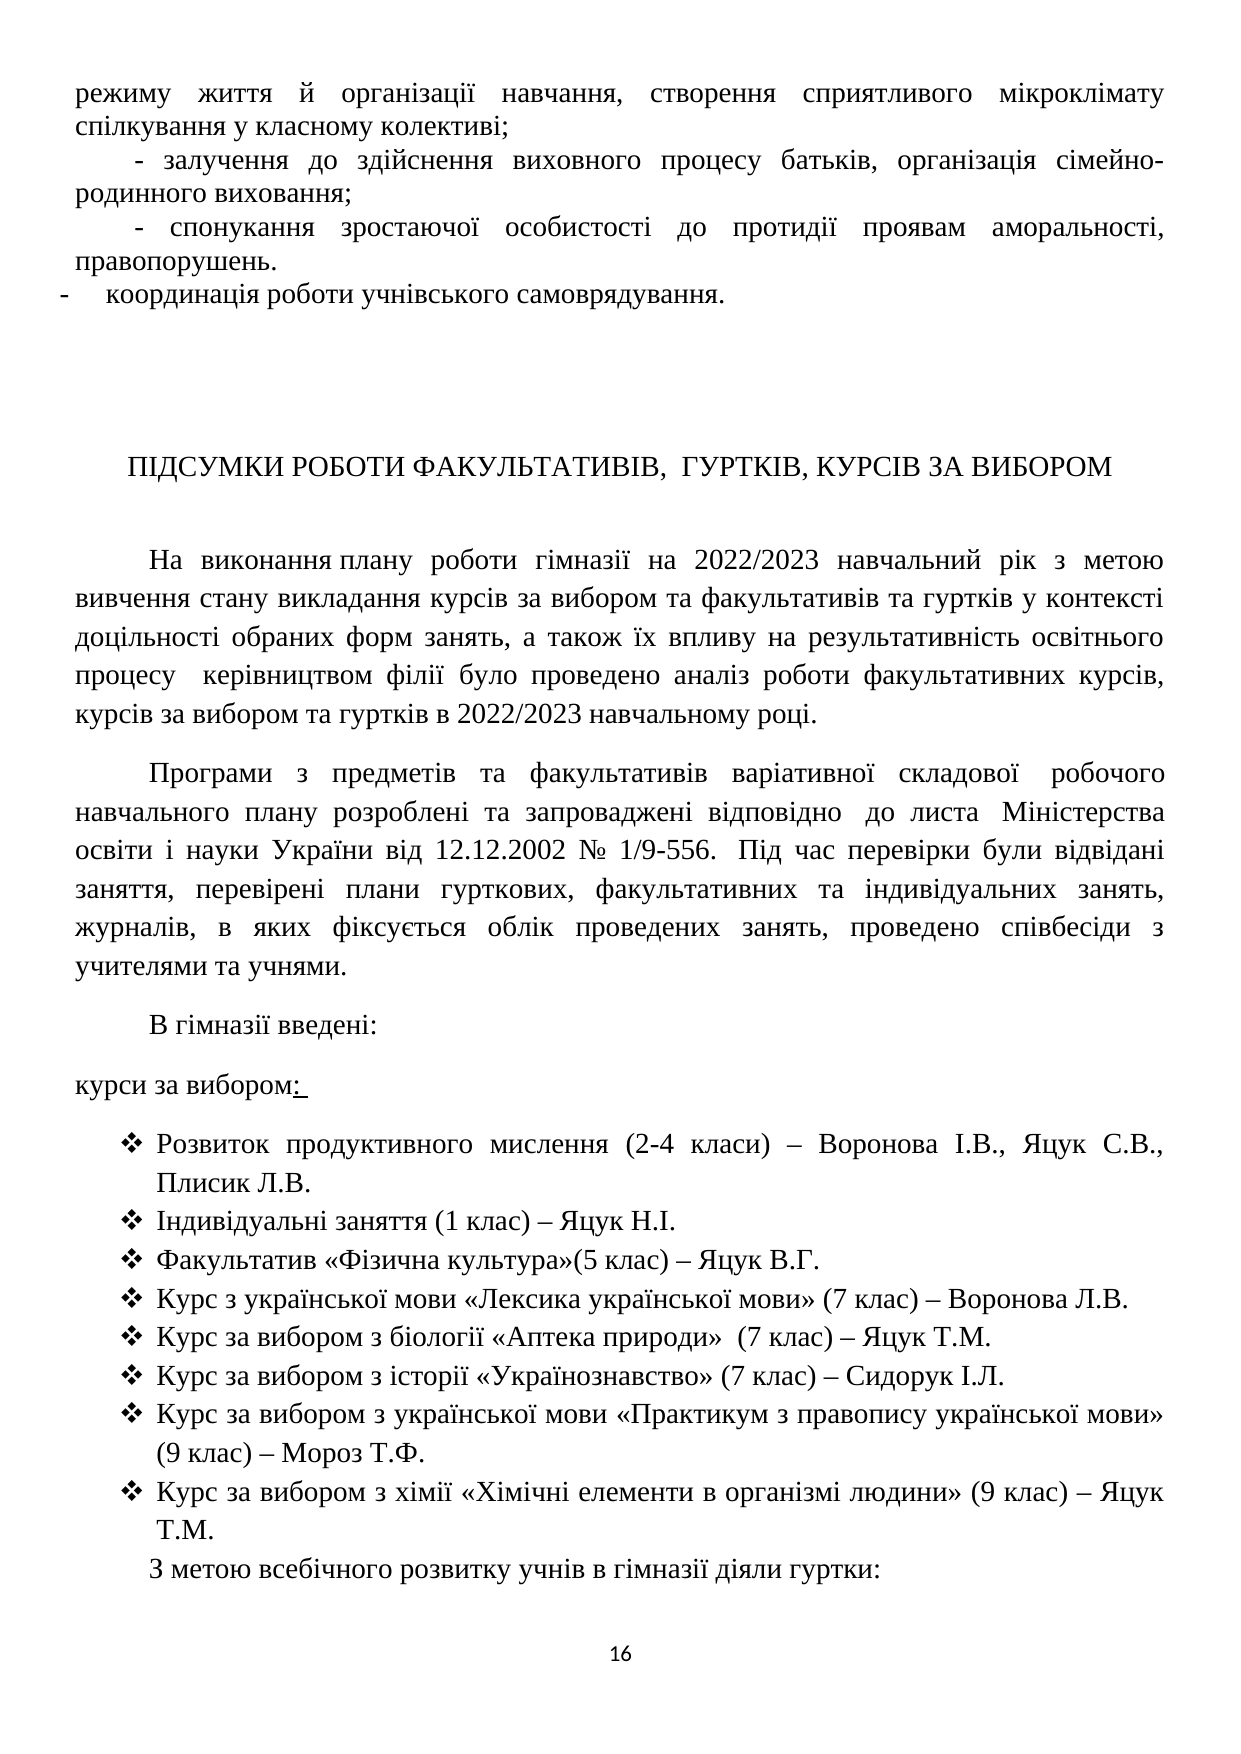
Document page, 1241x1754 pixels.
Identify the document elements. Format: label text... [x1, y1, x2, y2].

list Курс за вибором з історії «Українознавство» (7 клас) – Сидорук І.Л. [119, 1358, 1165, 1392]
list Індивідуальні заняття (1 клас) – Яцук Н.І. [119, 1203, 1165, 1237]
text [75, 75, 1165, 142]
list Курс з української мови «Лексика української мови» (7 клас) – Воронова Л.В. [119, 1281, 1165, 1314]
text - залучення до здійснення виховного процесу батьків, організація сімейно-родинного виховання; [75, 142, 1165, 209]
list Курс за вибором з української мови «Практикум з правопису української мови» (9 клас) – Мороз Т.Ф. [119, 1397, 1165, 1469]
list Курс за вибором з біології «Аптека природи» (7 клас) – Яцук Т.М. [119, 1319, 1165, 1353]
text В гімназії введені: [75, 1007, 1165, 1041]
text - спонукання зростаючої особистості до протидії проявам аморальності, правопорушень. [75, 209, 1165, 276]
text З метою всебічного розвитку учнів в гімназії діяли гуртки: [75, 1551, 1165, 1584]
text На виконання плану роботи гімназії на 2022/2023 навчальний рік з метою вивчення стану викладання курсів за вибором та факультативів та гуртків у контексті доцільності обраних форм занять, а також їх впливу на результативність освітнього процесу керівництвом філії було проведено аналіз роботи факультативних курсів, курсів за вибором та гуртків в 2022/2023 навчальному році. [75, 542, 1165, 729]
list Розвиток продуктивного мислення (2-4 класи) – Воронова І.В., Яцук С.В., Плисик Л.В. [119, 1126, 1165, 1198]
text - координація роботи учнівського самоврядування. [37, 276, 1165, 310]
text курси за вибором: [75, 1067, 1165, 1100]
text ПІДСУМКИ РОБОТИ ФАКУЛЬТАТИВІВ, ГУРТКІВ, КУРСІВ ЗА ВИБОРОМ [75, 449, 1165, 482]
list Курс за вибором з хімії «Хімічні елементи в організмі людини» (9 клас) – Яцук Т.М. [119, 1474, 1165, 1546]
text Програми з предметів та факультативів варіативної складової робочого навчального плану розроблені та запроваджені відповідно до листа Міністерства освіти і науки України від 12.12.2002 № 1/9-556. Під час перевірки були відвідані заняття, перевірені плани гурткових, факультативних та індивідуальних занять, журналів, в яких фіксується облік проведених занять, проведено співбесіди з учителями та учнями. [75, 755, 1165, 982]
list Факультатив «Фізична культура»(5 клас) – Яцук В.Г. [119, 1242, 1165, 1276]
